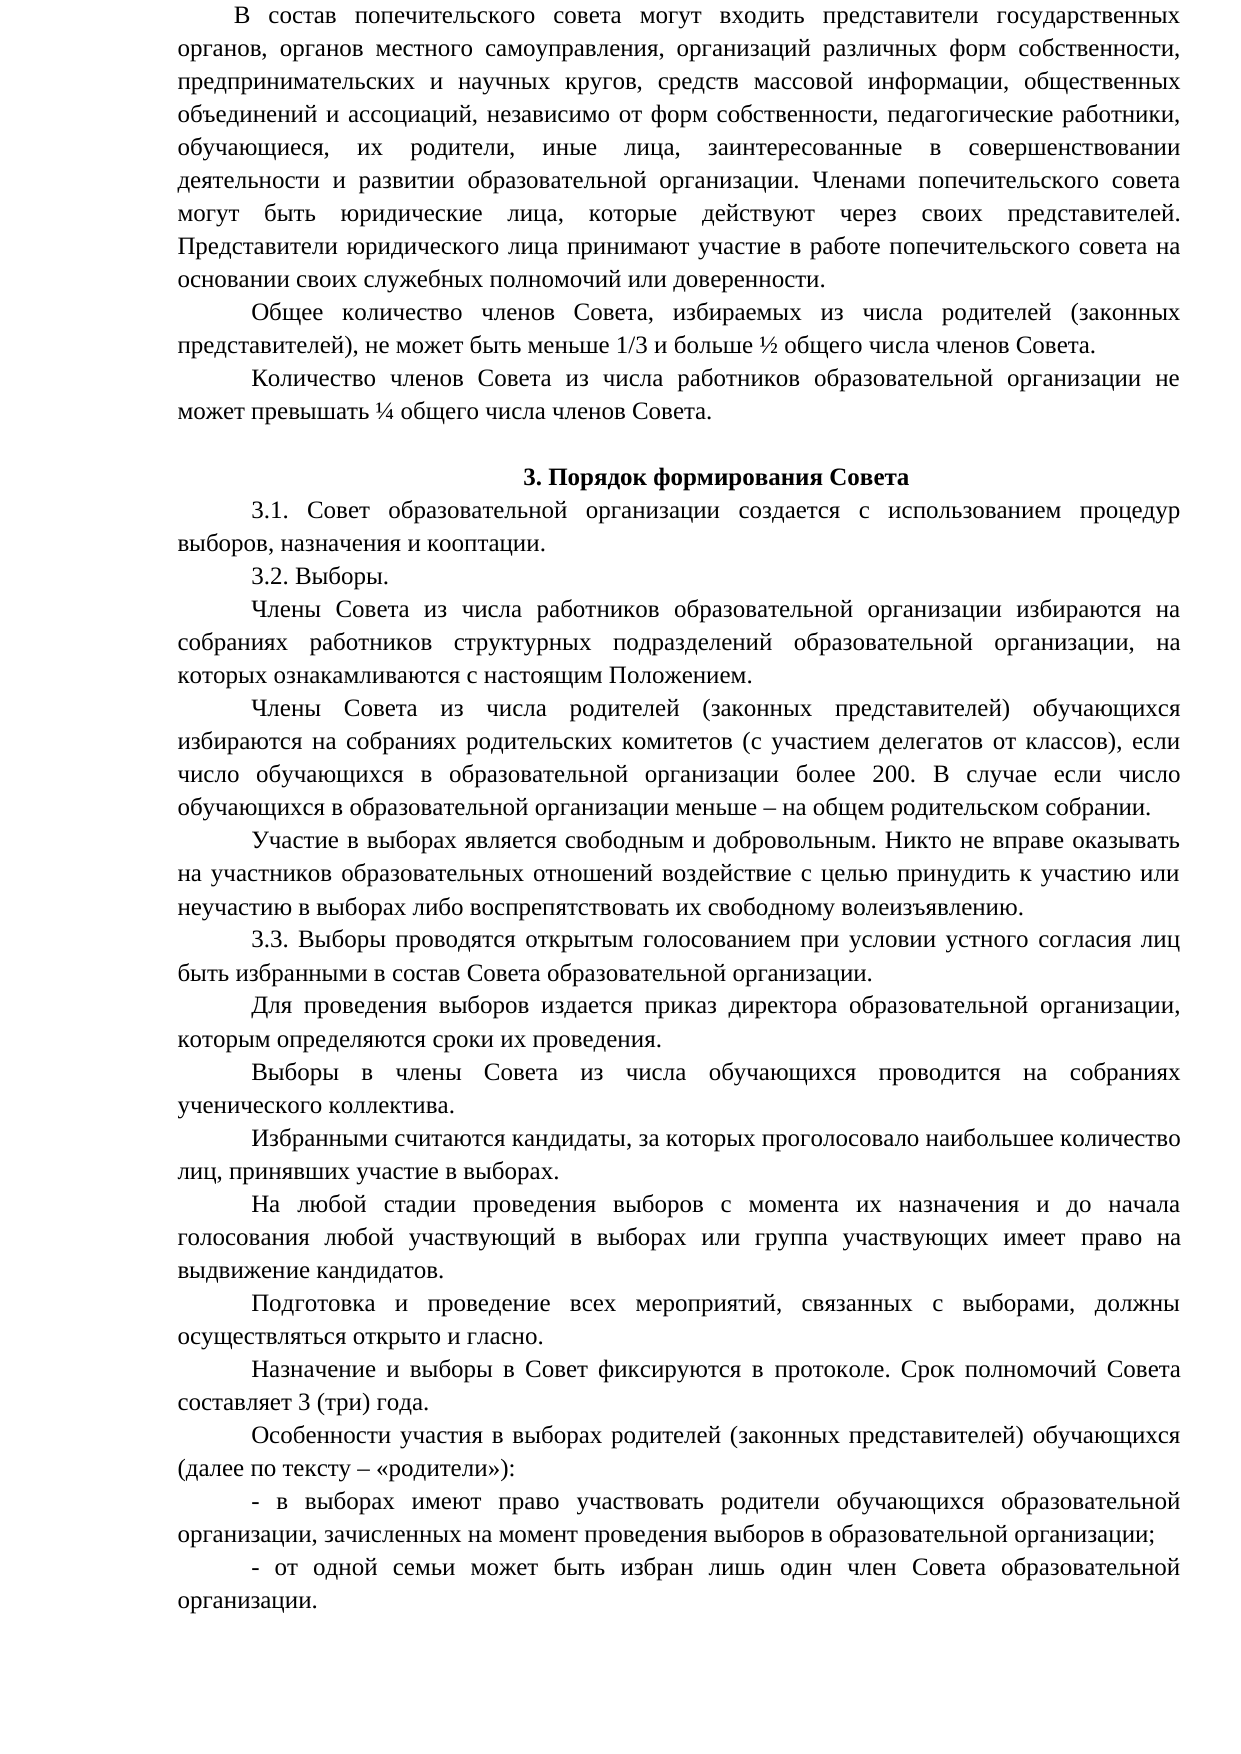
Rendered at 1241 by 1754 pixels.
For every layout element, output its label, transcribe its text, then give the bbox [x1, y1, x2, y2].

text - в выборах имеют право участвовать родители обучающихся образовательной организации, зачисленных на момент проведения выборов в образовательной организации; [177, 1486, 1181, 1548]
text Назначение и выборы в Совет фиксируются в протоколе. Срок полномочий Совета составляет 3 (три) года. [177, 1354, 1181, 1416]
text Выборы в члены Совета из числа обучающихся проводится на собраниях ученического коллектива. [177, 1057, 1181, 1118]
text 3. Порядок формирования Совета [177, 462, 1181, 491]
subtitle 3.1. Совет образовательной организации создается с использованием процедур выборов, назначения и кооптации. [177, 495, 1181, 557]
text Избранными считаются кандидаты, за которых проголосовало наибольшее количество лиц, принявших участие в выборах. [177, 1123, 1181, 1184]
text На любой стадии проведения выборов с момента их назначения и до начала голосования любой участвующий в выборах или группа участвующих имеет право на выдвижение кандидатов. [177, 1189, 1181, 1283]
text Члены Совета из числа родителей (законных представителей) обучающихся избираются на собраниях родительских комитетов (с участием делегатов от классов), если число обучающихся в образовательной организации более 200. В случае если число обучающихся в образовательной организации меньше – на общем родительском собрании. [177, 693, 1181, 821]
subtitle 3.2. Выборы. [177, 561, 1181, 590]
text Участие в выборах является свободным и добровольным. Никто не вправе оказывать на участников образовательных отношений воздействие с целью принудить к участию или неучастию в выборах либо воспрепятствовать их свободному волеизъявлению. [177, 826, 1181, 920]
text Подготовка и проведение всех мероприятий, связанных с выборами, должны осуществляться открыто и гласно. [177, 1288, 1181, 1349]
text Члены Совета из числа работников образовательной организации избираются на собраниях работников структурных подразделений образовательной организации, на которых ознакамливаются с настоящим Положением. [177, 594, 1181, 689]
text - от одной семьи может быть избран лишь один член Совета образовательной организации. [177, 1552, 1181, 1614]
text Для проведения выборов издается приказ директора образовательной организации, которым определяются сроки их проведения. [177, 991, 1181, 1052]
text Общее количество членов Совета, избираемых из числа родителей (законных представителей), не может быть меньше 1/3 и больше ½ общего числа членов Совета. [177, 297, 1181, 359]
text В состав попечительского совета могут входить представители государственных органов, органов местного самоуправления, организаций различных форм собственности, предпринимательских и научных кругов, средств массовой информации, общественных объединений и ассоциаций, независимо от форм собственности, педагогические работники, обучающиеся, их родители, иные лица, заинтересованные в совершенствовании деятельности и развитии образовательной организации. Членами попечительского совета могут быть юридические лица, которые действуют через своих представителей. Представители юридического лица принимают участие в работе попечительского совета на основании своих служебных полномочий или доверенности. [177, 0, 1181, 293]
text Количество членов Совета из числа работников образовательной организации не может превышать ¼ общего числа членов Совета. [177, 363, 1181, 425]
text Особенности участия в выборах родителей (законных представителей) обучающихся (далее по тексту – «родители»): [177, 1420, 1181, 1482]
subtitle 3.3. Выборы проводятся открытым голосованием при условии устного согласия лиц быть избранными в состав Совета образовательной организации. [177, 924, 1181, 986]
